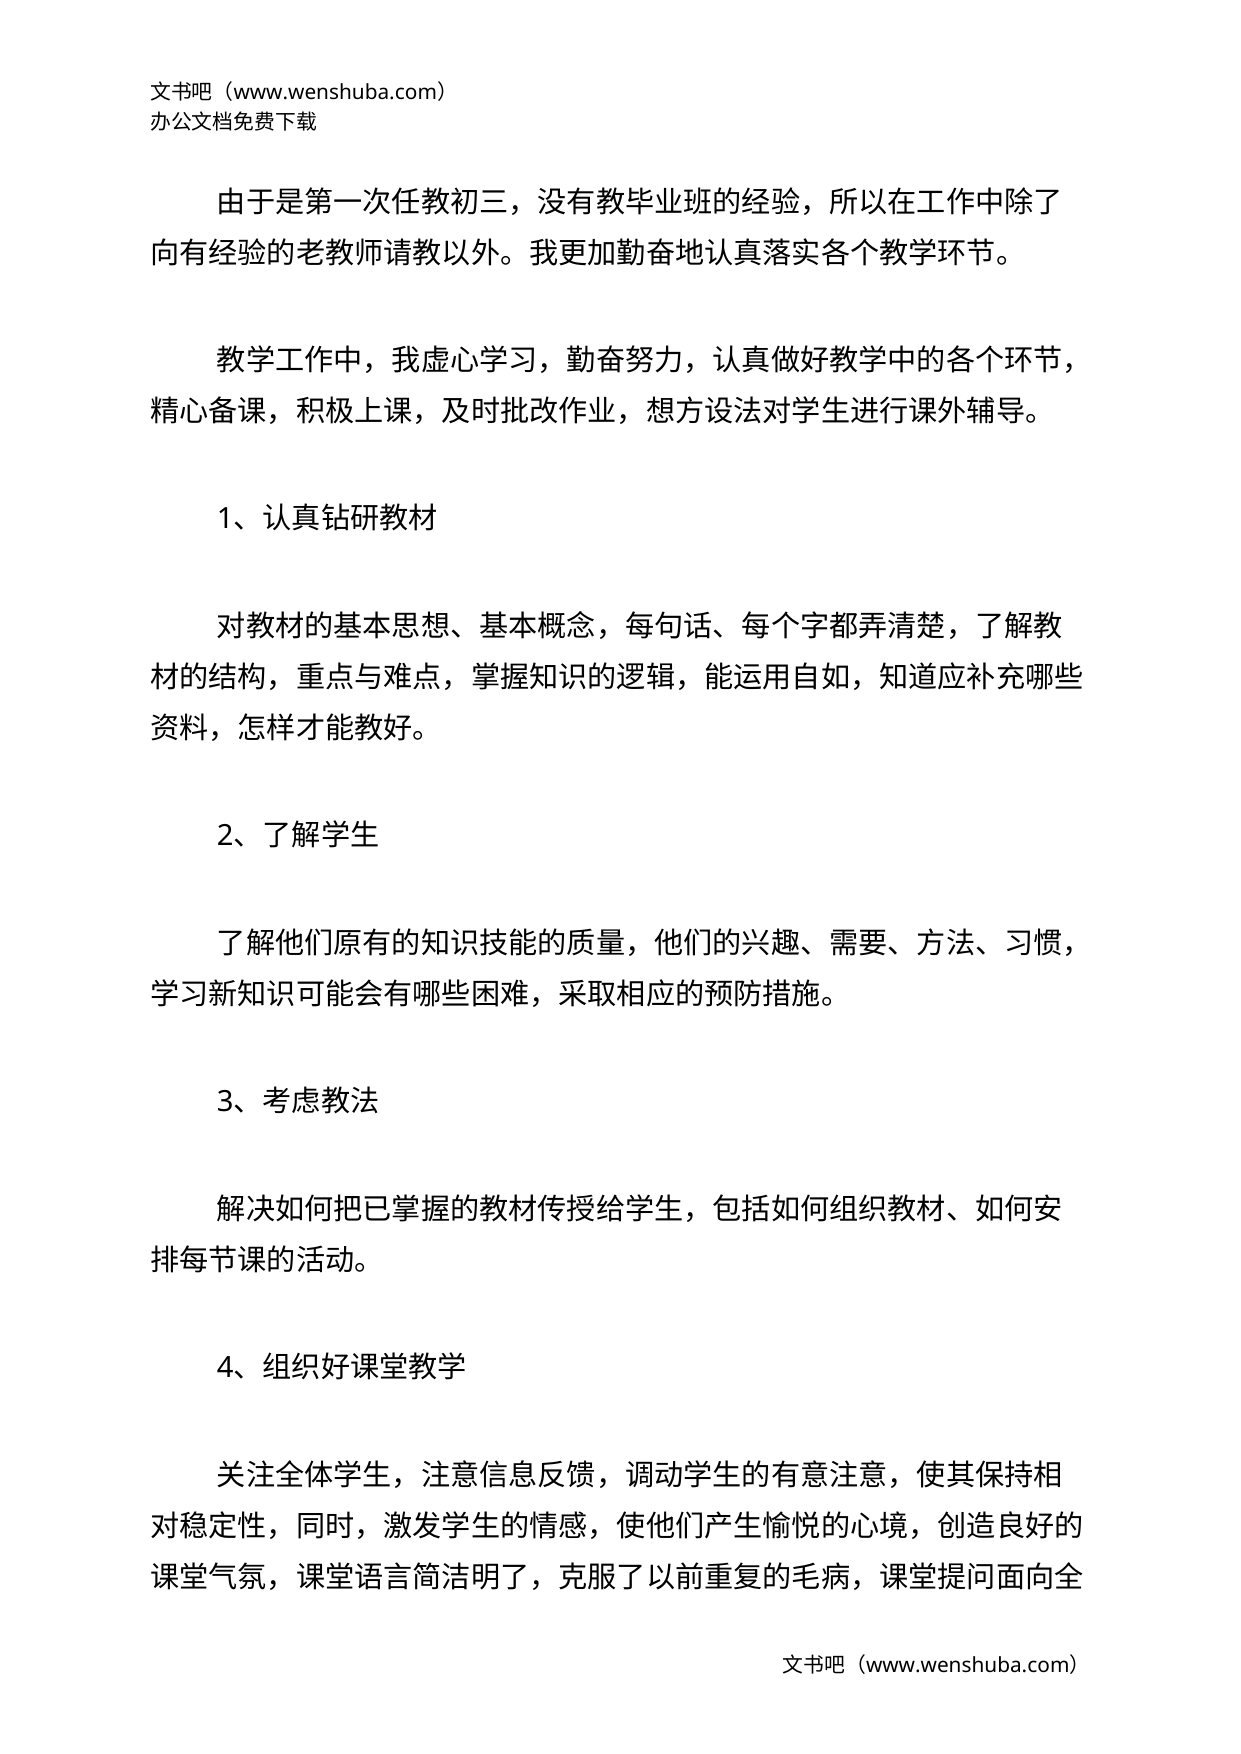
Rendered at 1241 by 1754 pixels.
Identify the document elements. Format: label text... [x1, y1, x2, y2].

text 解决如何把已掌握的教材传授给学生，包括如何组织教材、如何安排每节课的活动。 [150, 1186, 1090, 1279]
text 3、考虑教法 [150, 1078, 1090, 1120]
text 2、了解学生 [150, 812, 1090, 854]
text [150, 1452, 1090, 1595]
text 了解他们原有的知识技能的质量，他们的兴趣、需要、方法、习惯，学习新知识可能会有哪些困难，采取相应的预防措施。 [150, 919, 1090, 1013]
text 对教材的基本思想、基本概念，每句话、每个字都弄清楚，了解教材的结构，重点与难点，掌握知识的逻辑，能运用自如，知道应补充哪些资料，怎样才能教好。 [150, 603, 1090, 747]
text 1、认真钻研教材 [150, 495, 1090, 537]
text 由于是第一次任教初三，没有教毕业班的经验，所以在工作中除了向有经验的老教师请教以外。我更加勤奋地认真落实各个教学环节。 [150, 178, 1090, 271]
text 4、组织好课堂教学 [150, 1344, 1090, 1386]
text 教学工作中，我虚心学习，勤奋努力，认真做好教学中的各个环节，精心备课，积极上课，及时批改作业，想方设法对学生进行课外辅导。 [150, 337, 1090, 430]
